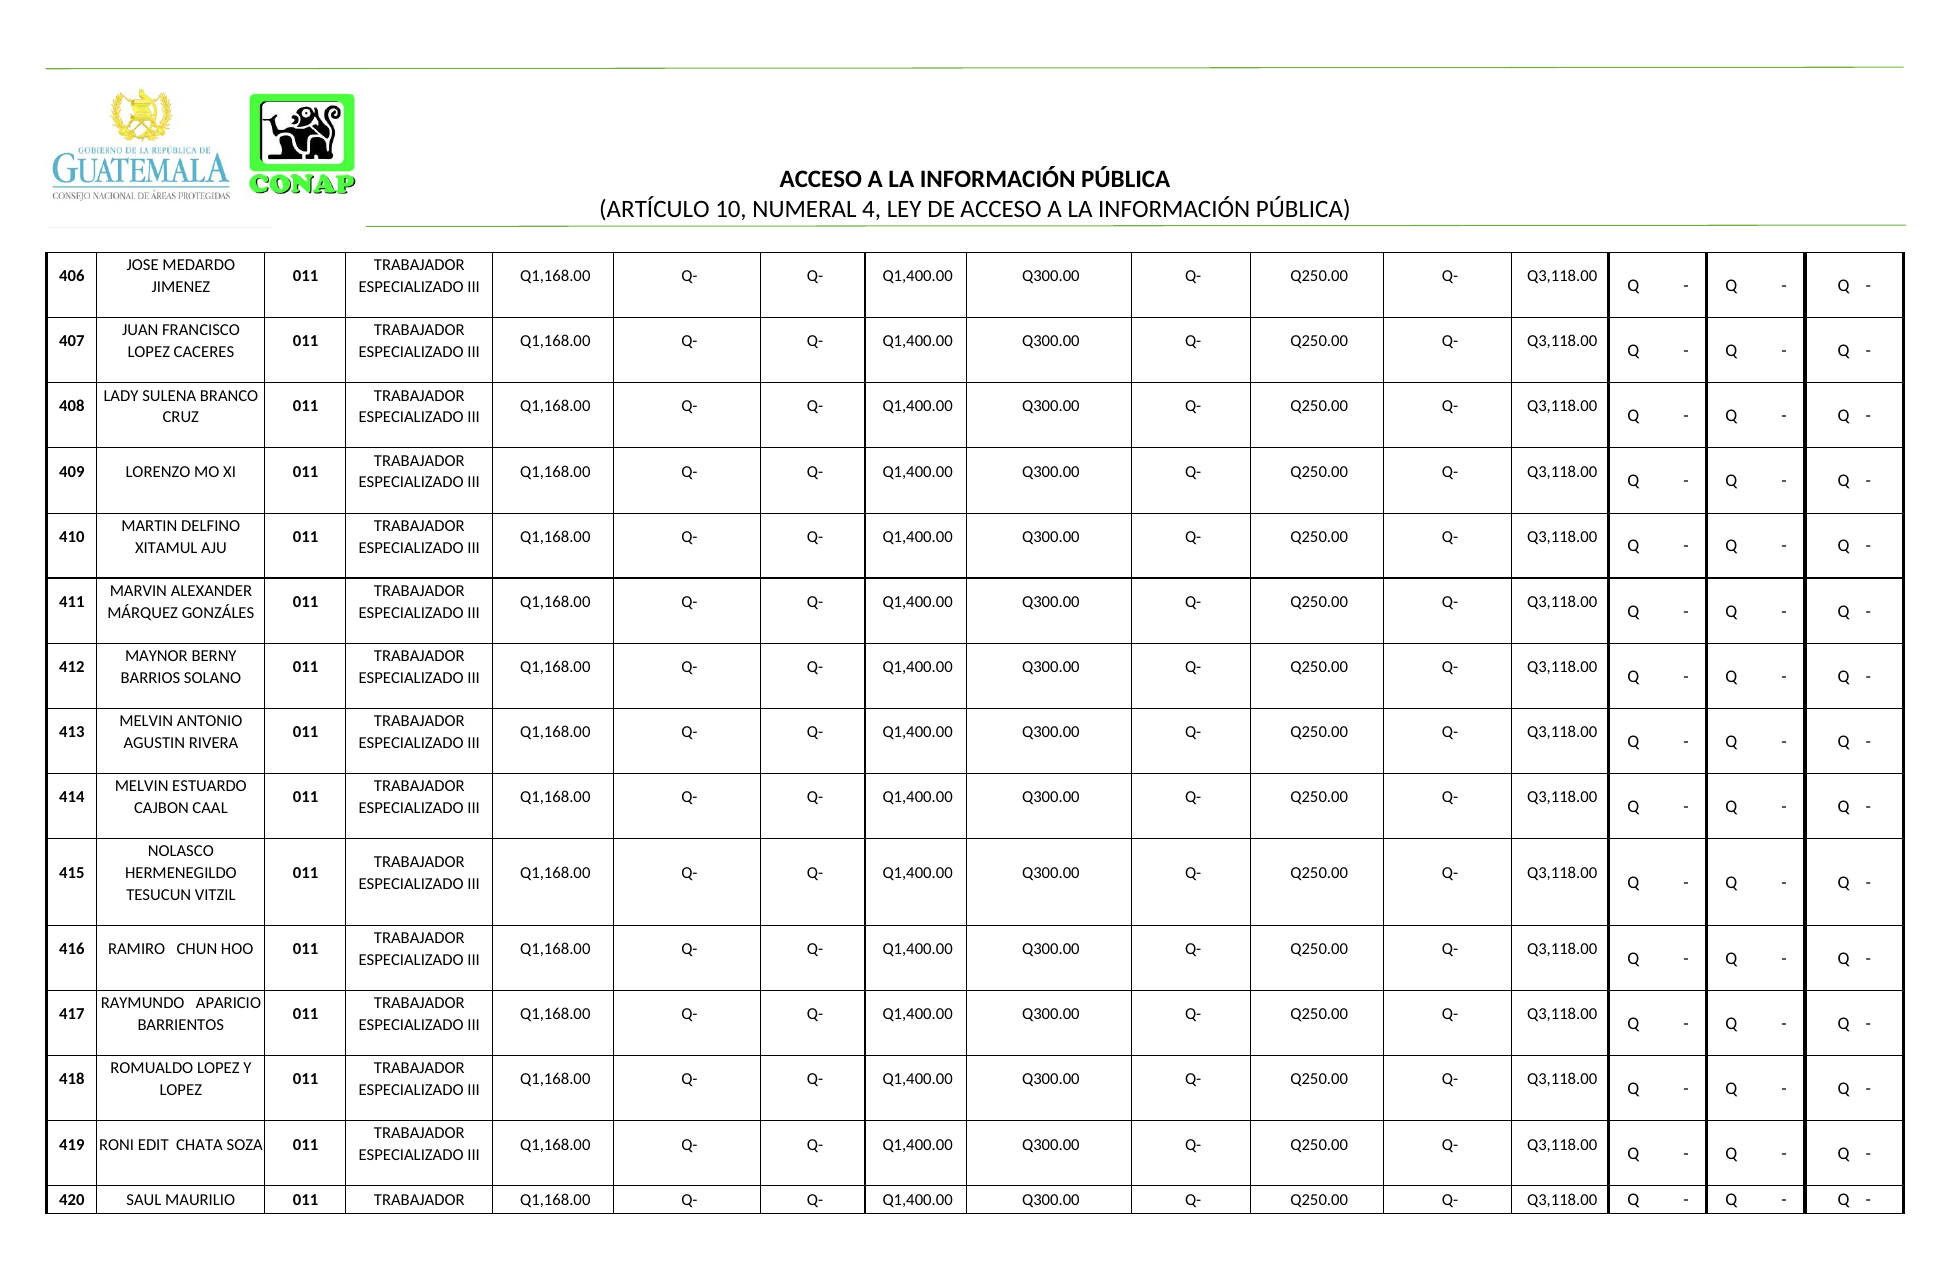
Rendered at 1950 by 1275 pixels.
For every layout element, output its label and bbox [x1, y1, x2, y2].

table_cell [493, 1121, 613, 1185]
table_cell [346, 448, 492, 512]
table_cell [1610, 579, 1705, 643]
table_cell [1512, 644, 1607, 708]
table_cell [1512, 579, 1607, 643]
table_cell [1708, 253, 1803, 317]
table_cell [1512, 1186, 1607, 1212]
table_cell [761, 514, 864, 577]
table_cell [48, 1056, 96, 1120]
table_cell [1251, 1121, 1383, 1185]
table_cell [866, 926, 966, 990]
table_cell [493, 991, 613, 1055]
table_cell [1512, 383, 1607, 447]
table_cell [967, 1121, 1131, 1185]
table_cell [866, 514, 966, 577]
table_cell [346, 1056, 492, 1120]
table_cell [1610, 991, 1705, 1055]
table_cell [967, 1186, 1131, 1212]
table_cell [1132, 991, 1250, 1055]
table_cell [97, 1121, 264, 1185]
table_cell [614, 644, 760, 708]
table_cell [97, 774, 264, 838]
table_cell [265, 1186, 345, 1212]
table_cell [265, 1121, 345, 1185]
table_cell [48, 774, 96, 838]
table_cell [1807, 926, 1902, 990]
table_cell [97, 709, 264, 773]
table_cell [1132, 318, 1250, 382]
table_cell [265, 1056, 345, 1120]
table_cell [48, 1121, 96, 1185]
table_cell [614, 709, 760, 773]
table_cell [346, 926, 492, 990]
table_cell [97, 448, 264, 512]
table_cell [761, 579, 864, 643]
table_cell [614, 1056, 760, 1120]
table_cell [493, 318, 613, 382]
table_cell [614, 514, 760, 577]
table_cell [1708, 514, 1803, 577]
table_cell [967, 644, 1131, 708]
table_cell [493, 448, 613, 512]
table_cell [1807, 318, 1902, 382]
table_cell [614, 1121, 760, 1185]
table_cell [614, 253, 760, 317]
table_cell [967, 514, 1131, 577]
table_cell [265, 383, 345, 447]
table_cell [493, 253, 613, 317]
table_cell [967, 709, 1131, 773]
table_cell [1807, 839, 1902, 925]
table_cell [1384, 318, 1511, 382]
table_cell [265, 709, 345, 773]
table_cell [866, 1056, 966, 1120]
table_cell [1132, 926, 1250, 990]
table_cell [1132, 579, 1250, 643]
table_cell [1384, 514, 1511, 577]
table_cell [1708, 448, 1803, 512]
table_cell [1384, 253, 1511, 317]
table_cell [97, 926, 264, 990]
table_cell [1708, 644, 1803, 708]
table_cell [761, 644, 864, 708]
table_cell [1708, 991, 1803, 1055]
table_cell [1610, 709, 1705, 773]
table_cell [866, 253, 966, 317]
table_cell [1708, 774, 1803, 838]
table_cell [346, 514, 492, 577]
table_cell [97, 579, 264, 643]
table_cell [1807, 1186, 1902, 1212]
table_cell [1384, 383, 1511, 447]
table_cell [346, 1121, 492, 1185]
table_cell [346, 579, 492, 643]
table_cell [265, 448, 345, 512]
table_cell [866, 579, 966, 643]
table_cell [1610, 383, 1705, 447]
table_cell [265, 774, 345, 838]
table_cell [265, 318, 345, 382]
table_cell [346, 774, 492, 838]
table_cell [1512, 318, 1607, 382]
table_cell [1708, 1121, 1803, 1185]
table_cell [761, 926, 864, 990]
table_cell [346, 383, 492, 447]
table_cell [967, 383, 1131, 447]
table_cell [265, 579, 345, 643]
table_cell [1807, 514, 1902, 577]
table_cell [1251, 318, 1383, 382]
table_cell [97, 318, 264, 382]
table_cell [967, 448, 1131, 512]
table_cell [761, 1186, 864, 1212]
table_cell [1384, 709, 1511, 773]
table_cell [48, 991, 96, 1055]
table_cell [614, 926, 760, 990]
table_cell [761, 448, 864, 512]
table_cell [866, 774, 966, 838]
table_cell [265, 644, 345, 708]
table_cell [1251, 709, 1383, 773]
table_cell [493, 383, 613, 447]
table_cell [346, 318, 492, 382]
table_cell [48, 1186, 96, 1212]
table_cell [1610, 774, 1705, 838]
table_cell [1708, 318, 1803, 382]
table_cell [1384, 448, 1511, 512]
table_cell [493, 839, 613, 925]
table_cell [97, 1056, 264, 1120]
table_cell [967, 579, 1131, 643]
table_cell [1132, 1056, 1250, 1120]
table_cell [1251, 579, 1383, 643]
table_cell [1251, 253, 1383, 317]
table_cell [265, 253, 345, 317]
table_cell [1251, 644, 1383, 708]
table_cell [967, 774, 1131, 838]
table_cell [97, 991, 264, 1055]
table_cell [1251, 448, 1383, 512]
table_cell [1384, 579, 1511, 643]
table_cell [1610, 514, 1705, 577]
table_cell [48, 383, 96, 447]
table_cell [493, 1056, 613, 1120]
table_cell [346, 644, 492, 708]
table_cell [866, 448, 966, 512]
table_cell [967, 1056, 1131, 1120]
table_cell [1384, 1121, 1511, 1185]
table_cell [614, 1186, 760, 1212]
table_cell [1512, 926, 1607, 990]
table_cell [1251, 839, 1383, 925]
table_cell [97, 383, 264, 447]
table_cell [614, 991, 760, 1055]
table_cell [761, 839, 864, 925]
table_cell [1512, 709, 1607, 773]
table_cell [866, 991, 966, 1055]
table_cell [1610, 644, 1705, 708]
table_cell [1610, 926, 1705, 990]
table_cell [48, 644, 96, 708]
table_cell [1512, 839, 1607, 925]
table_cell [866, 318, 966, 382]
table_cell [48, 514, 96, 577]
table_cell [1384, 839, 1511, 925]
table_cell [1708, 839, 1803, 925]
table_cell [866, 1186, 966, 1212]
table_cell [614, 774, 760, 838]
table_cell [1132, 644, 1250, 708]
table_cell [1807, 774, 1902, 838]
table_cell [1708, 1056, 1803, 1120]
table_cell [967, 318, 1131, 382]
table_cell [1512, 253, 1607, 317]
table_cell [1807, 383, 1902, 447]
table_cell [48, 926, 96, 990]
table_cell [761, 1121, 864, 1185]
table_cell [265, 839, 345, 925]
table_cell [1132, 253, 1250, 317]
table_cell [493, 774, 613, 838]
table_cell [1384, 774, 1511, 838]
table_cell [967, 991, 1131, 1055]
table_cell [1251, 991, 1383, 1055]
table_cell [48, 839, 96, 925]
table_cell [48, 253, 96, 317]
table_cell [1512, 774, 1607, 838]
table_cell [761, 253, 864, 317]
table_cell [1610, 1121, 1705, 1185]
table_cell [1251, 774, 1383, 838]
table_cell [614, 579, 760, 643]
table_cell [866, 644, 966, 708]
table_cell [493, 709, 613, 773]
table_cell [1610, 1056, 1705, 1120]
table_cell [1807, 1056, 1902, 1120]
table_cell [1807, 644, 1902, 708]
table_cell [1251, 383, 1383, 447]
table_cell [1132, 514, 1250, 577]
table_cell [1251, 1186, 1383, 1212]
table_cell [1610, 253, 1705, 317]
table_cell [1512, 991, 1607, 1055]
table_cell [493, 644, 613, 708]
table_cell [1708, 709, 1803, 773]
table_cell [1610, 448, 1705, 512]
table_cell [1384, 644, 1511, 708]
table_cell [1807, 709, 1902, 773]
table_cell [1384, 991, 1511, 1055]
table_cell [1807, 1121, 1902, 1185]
picture [36, 79, 366, 227]
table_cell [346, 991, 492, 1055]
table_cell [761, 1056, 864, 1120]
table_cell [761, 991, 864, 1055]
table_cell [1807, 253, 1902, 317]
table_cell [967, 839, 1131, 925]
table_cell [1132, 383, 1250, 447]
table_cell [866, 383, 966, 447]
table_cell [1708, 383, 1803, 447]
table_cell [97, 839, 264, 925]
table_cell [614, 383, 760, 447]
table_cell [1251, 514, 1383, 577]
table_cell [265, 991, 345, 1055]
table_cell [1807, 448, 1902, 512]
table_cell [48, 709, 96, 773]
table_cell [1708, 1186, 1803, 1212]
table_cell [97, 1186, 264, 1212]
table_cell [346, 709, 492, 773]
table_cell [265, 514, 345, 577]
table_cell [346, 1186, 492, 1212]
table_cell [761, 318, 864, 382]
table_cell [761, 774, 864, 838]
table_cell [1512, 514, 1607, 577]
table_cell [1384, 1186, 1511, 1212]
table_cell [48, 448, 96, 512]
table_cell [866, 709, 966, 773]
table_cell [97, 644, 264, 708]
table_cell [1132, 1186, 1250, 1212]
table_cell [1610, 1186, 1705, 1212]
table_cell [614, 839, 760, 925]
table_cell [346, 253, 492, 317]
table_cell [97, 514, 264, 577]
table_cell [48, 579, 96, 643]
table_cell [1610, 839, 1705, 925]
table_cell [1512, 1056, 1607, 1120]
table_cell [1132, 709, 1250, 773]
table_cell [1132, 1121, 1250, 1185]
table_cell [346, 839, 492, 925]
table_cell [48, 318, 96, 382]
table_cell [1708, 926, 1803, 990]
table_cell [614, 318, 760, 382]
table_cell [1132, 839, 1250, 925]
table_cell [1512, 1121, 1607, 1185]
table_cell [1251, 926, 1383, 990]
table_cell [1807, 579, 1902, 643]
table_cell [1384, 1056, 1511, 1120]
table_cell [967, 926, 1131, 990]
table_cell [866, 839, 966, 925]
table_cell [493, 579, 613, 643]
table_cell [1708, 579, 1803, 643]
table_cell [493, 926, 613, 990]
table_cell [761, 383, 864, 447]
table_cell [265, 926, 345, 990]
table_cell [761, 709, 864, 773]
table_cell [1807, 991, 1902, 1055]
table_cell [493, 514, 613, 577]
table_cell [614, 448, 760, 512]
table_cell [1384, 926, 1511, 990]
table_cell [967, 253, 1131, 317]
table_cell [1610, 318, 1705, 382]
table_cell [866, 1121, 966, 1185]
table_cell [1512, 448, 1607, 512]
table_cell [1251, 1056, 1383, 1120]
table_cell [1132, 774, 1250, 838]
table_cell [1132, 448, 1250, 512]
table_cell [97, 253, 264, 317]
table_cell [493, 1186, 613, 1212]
